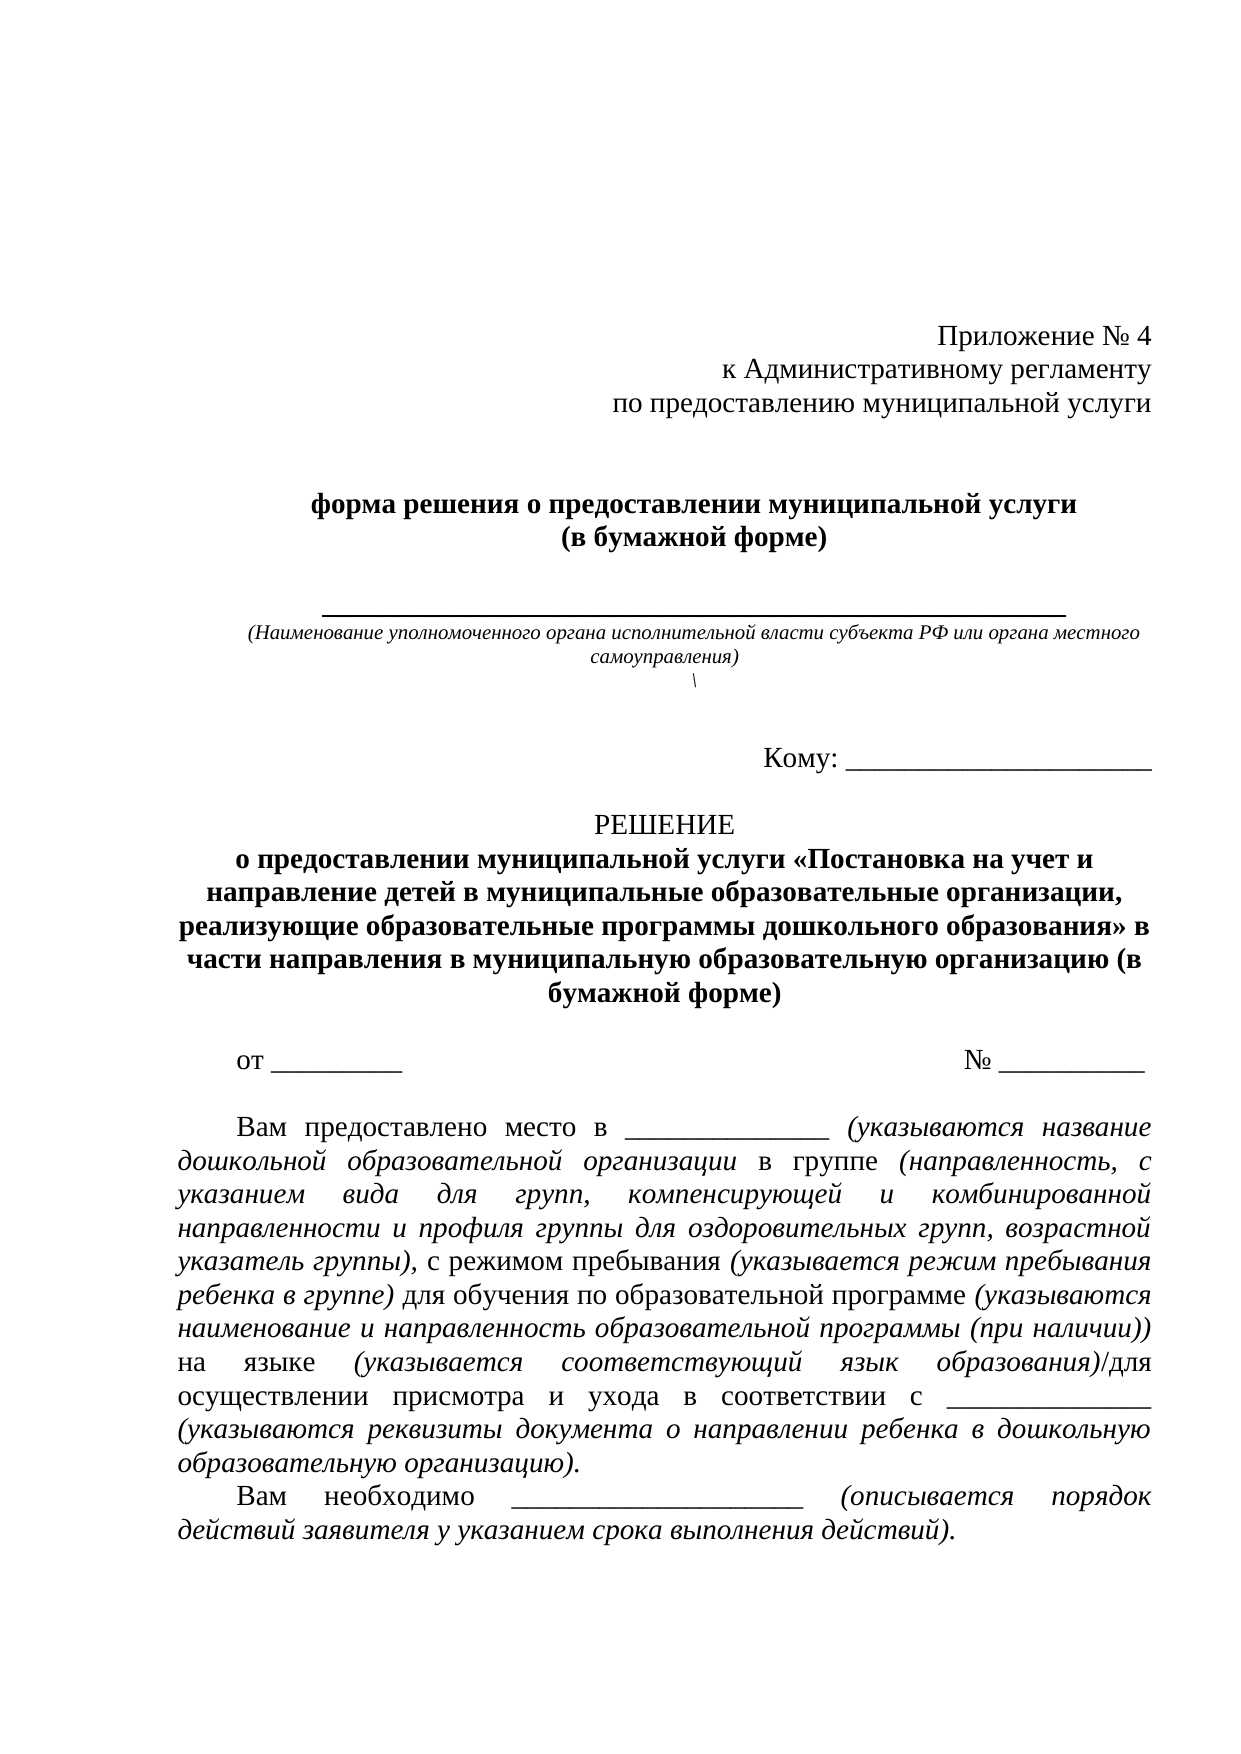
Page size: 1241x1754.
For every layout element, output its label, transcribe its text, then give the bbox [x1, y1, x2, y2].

text (Наименование уполномоченного органа исполнительной власти субъекта РФ или органа местного самоуправления) [177, 620, 1152, 668]
text по предоставлению муниципальной услуги [236, 385, 1152, 419]
text Вам необходимо ____________________ (описывается порядок действий заявителя у указанием срока выполнения действий). [177, 1478, 1152, 1545]
text форма решения о предоставлении муниципальной услуги [236, 486, 1152, 519]
text \ [177, 668, 1152, 692]
text от _________ № __________ [177, 1042, 1152, 1076]
text Кому: _____________________ [177, 740, 1152, 774]
text ___________________________________________________ [177, 586, 1152, 620]
text (в бумажной форме) [236, 519, 1152, 553]
text Приложение № 4 [236, 318, 1152, 352]
text Вам предоставлено место в ______________ (указываются название дошкольной образовательной организации в группе (направленность, с указанием вида для групп, компенсирующей и комбинированной направленности и профиля группы для оздоровительных групп, возрастной указатель группы), с режимом пребывания (указывается режим пребывания ребенка в группе) для обучения по образовательной программе (указываются наименование и направленность образовательной программы (при наличии)) на языке (указывается соответствующий язык образования)/для осуществлении присмотра и ухода в соответствии с ______________ (указываются реквизиты документа о направлении ребенка в дошкольную образовательную организацию). [177, 1109, 1152, 1478]
text к Административному регламенту [236, 352, 1152, 385]
text РЕШЕНИЕ [177, 807, 1152, 841]
text о предоставлении муниципальной услуги «Постановка на учет и направление детей в муниципальные образовательные организации, реализующие образовательные программы дошкольного образования» в части направления в муниципальную образовательную организацию (в бумажной форме) [177, 841, 1152, 1009]
